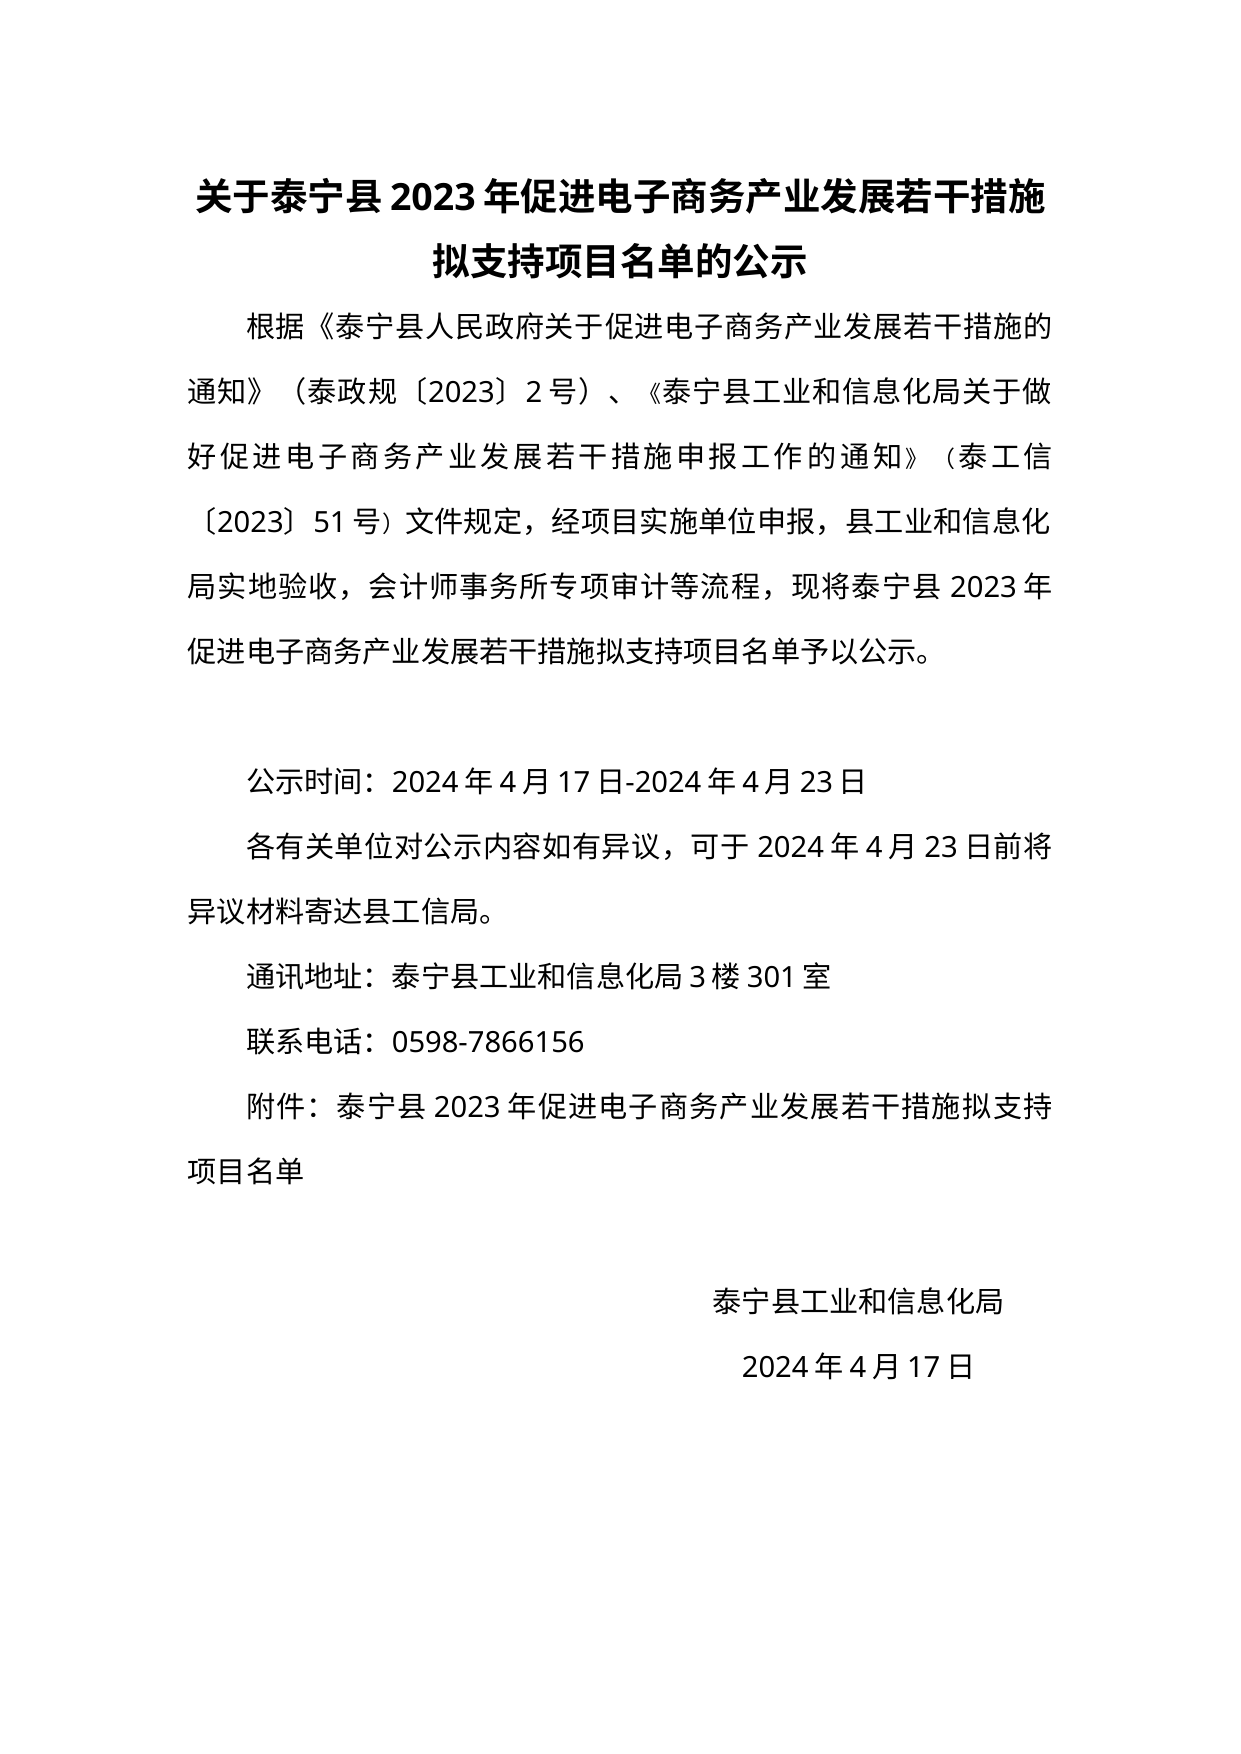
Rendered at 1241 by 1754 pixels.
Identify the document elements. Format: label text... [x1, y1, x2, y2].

text 2024年4月17日 [187, 1332, 1053, 1397]
text 通讯地址：泰宁县工业和信息化局3楼301室 [187, 942, 1053, 1007]
text 附件：泰宁县2023年促进电子商务产业发展若干措施拟支持项目名单 [187, 1072, 1053, 1202]
text 联系电话：0598-7866156 [187, 1007, 1053, 1072]
text 泰宁县工业和信息化局 [187, 1267, 1053, 1332]
text 根据《泰宁县人民政府关于促进电子商务产业发展若干措施的通知》（泰政规〔2023〕2号）、《泰宁县工业和信息化局关于做好促进电子商务产业发展若干措施申报工作的通知》（泰工信〔2023〕51号）文件规定，经项目实施单位申报，县工业和信息化局实地验收，会计师事务所专项审计等流程，现将泰宁县2023年促进电子商务产业发展若干措施拟支持项目名单予以公示。 [187, 292, 1053, 682]
text 各有关单位对公示内容如有异议，可于2024年4月23日前将异议材料寄达县工信局。 [187, 812, 1053, 942]
text 关于泰宁县2023年促进电子商务产业发展若干措施拟支持项目名单的公示 [187, 162, 1053, 292]
text 公示时间：2024年4月17日-2024年4月23日 [187, 747, 1053, 812]
